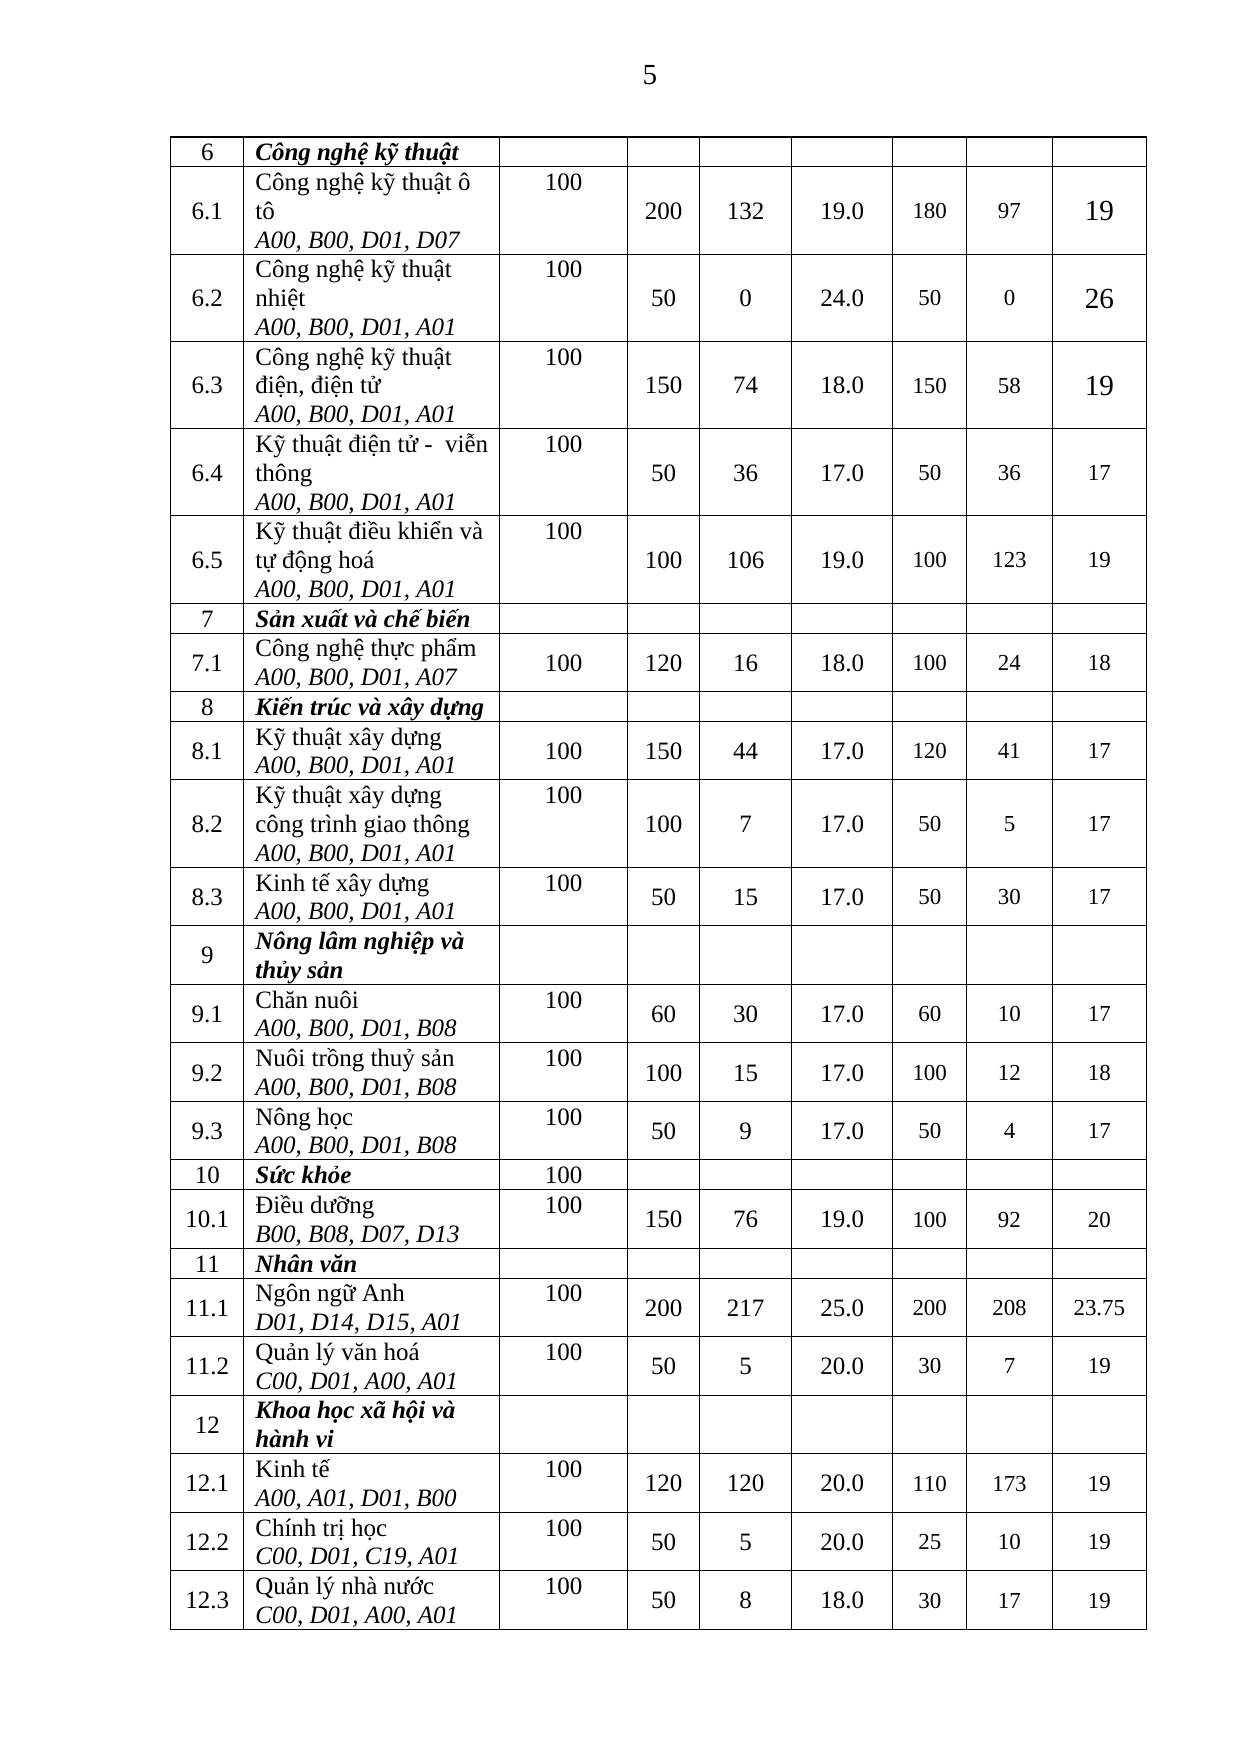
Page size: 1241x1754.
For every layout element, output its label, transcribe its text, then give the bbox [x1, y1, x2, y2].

table_cell 17.0 [792, 1043, 892, 1101]
table_cell 12 [967, 1043, 1052, 1101]
table_cell 18.0 [792, 634, 892, 691]
table_cell [1053, 138, 1146, 166]
table_cell [700, 138, 791, 166]
table_cell 7 [171, 604, 243, 632]
table_cell 50 [893, 780, 966, 867]
table_cell [700, 1396, 791, 1453]
table_cell 36 [967, 429, 1052, 515]
table_cell Chính trị học C00, D01, C19, A01 [244, 1513, 499, 1570]
table_cell 25.0 [792, 1279, 892, 1336]
table_cell 26 [1053, 255, 1146, 341]
table_cell 200 [893, 1279, 966, 1336]
table_cell Kỹ thuật điều khiển và tự động hoá A00, B00, D01, A01 [244, 516, 499, 603]
table_cell 17 [1053, 868, 1146, 925]
table_cell Chăn nuôi A00, B00, D01, B08 [244, 985, 499, 1042]
table_cell 200 [628, 167, 699, 253]
table_cell 0 [700, 255, 791, 341]
table_cell 17.0 [792, 780, 892, 867]
table_cell 5 [700, 1337, 791, 1394]
table_cell 12.3 [171, 1571, 243, 1629]
table_cell 10 [171, 1160, 243, 1189]
table_cell 180 [893, 167, 966, 253]
table_cell 100 [500, 1454, 627, 1512]
table_cell 23.75 [1053, 1279, 1146, 1336]
table_cell Quản lý nhà nước C00, D01, A00, A01 [244, 1571, 499, 1629]
table_cell 17.0 [792, 868, 892, 925]
table_cell [893, 1249, 966, 1277]
table_cell Khoa học xã hội và hành vi [244, 1396, 499, 1453]
table_cell 19.0 [792, 1190, 892, 1248]
table_cell 50 [893, 429, 966, 515]
table_cell [1053, 1160, 1146, 1189]
table_cell 150 [628, 722, 699, 779]
table_cell 20 [1053, 1190, 1146, 1248]
table_cell 100 [500, 516, 627, 603]
table_cell [500, 1396, 627, 1453]
table_cell 30 [893, 1337, 966, 1394]
table_cell 8.2 [171, 780, 243, 867]
table_cell 100 [893, 1190, 966, 1248]
table_cell 18.0 [792, 1571, 892, 1629]
table_cell 12 [171, 1396, 243, 1453]
table_cell 50 [628, 1102, 699, 1159]
table_cell 24.0 [792, 255, 892, 341]
table_cell 208 [967, 1279, 1052, 1336]
table_cell 44 [700, 722, 791, 779]
table_cell 6.2 [171, 255, 243, 341]
table_cell 100 [500, 1190, 627, 1248]
table_cell 132 [700, 167, 791, 253]
table_cell 100 [500, 1102, 627, 1159]
table_cell 19 [1053, 342, 1146, 428]
table_cell 18 [1053, 1043, 1146, 1101]
table_cell Công nghệ kỹ thuật điện, điện tử A00, B00, D01, A01 [244, 342, 499, 428]
table_cell 0 [967, 255, 1052, 341]
table_cell 100 [500, 634, 627, 691]
table_cell [628, 1249, 699, 1277]
table_cell [792, 926, 892, 984]
table_cell [628, 926, 699, 984]
table_cell 9 [171, 926, 243, 984]
table_cell [500, 604, 627, 632]
table_cell 6.5 [171, 516, 243, 603]
table_cell 17 [1053, 780, 1146, 867]
table_cell Quản lý văn hoá C00, D01, A00, A01 [244, 1337, 499, 1394]
table_cell Sản xuất và chế biến [244, 604, 499, 632]
table_cell 17.0 [792, 1102, 892, 1159]
table_cell [700, 692, 791, 721]
table_cell Điều dưỡng B00, B08, D07, D13 [244, 1190, 499, 1248]
table_cell 120 [628, 634, 699, 691]
table_cell 150 [893, 342, 966, 428]
table_cell 100 [500, 255, 627, 341]
table_cell 15 [700, 1043, 791, 1101]
table_cell [500, 926, 627, 984]
table_cell 17 [1053, 722, 1146, 779]
table_cell 100 [893, 516, 966, 603]
table_cell [1053, 926, 1146, 984]
table_cell [967, 1160, 1052, 1189]
table_cell 41 [967, 722, 1052, 779]
table_cell [893, 138, 966, 166]
table_cell [792, 1249, 892, 1277]
table_cell [893, 926, 966, 984]
table_cell 11.1 [171, 1279, 243, 1336]
table_cell Nhân văn [244, 1249, 499, 1277]
table_cell Công nghệ kỹ thuật nhiệt A00, B00, D01, A01 [244, 255, 499, 341]
table_cell [700, 1160, 791, 1189]
table_cell 19 [1053, 1513, 1146, 1570]
table_cell 17 [967, 1571, 1052, 1629]
table_cell 19 [1053, 516, 1146, 603]
table_cell [893, 1396, 966, 1453]
table_cell 173 [967, 1454, 1052, 1512]
table_cell 17 [1053, 985, 1146, 1042]
table_cell 50 [628, 255, 699, 341]
table_cell 36 [700, 429, 791, 515]
table_cell [1053, 604, 1146, 632]
table_cell [792, 1396, 892, 1453]
table_cell 30 [893, 1571, 966, 1629]
table_cell [792, 138, 892, 166]
table_cell [500, 1249, 627, 1277]
table_cell 92 [967, 1190, 1052, 1248]
table_cell 100 [500, 1043, 627, 1101]
table_cell 19 [1053, 167, 1146, 253]
table_cell 58 [967, 342, 1052, 428]
table_cell 17 [1053, 429, 1146, 515]
table_cell 24 [967, 634, 1052, 691]
table_cell [1053, 1396, 1146, 1453]
table_cell Kinh tế xây dựng A00, B00, D01, A01 [244, 868, 499, 925]
table_cell 4 [967, 1102, 1052, 1159]
table_cell 6 [171, 138, 243, 166]
table_cell 11.2 [171, 1337, 243, 1394]
table_cell 8 [700, 1571, 791, 1629]
table_cell [1053, 692, 1146, 721]
table_cell Sức khỏe [244, 1160, 499, 1189]
table_cell 20.0 [792, 1454, 892, 1512]
table_cell 6.3 [171, 342, 243, 428]
table_cell 10.1 [171, 1190, 243, 1248]
table_cell Kiến trúc và xây dựng [244, 692, 499, 721]
table_cell Nông học A00, B00, D01, B08 [244, 1102, 499, 1159]
table_cell 19 [1053, 1337, 1146, 1394]
table_cell 12.1 [171, 1454, 243, 1512]
table_cell [967, 1396, 1052, 1453]
table_cell 12.2 [171, 1513, 243, 1570]
table_cell [967, 604, 1052, 632]
table_cell 50 [893, 868, 966, 925]
table_cell [500, 692, 627, 721]
table_cell 20.0 [792, 1513, 892, 1570]
table_cell 9.1 [171, 985, 243, 1042]
table_cell [1053, 1249, 1146, 1277]
table_cell [628, 692, 699, 721]
table_cell [967, 1249, 1052, 1277]
table_cell 120 [893, 722, 966, 779]
table_cell 100 [893, 634, 966, 691]
table_cell 19.0 [792, 167, 892, 253]
table_cell 19 [1053, 1454, 1146, 1512]
table_cell 6.4 [171, 429, 243, 515]
table_cell 20.0 [792, 1337, 892, 1394]
table_cell 18.0 [792, 342, 892, 428]
table_cell 60 [893, 985, 966, 1042]
table_cell 30 [967, 868, 1052, 925]
table_cell 6.1 [171, 167, 243, 253]
table_cell 100 [500, 1337, 627, 1394]
table_cell 123 [967, 516, 1052, 603]
table_cell [967, 926, 1052, 984]
table_cell 110 [893, 1454, 966, 1512]
table_cell 100 [500, 985, 627, 1042]
table_cell 8.3 [171, 868, 243, 925]
table_cell 120 [700, 1454, 791, 1512]
table_cell [628, 1160, 699, 1189]
table_cell 9.2 [171, 1043, 243, 1101]
table_cell 100 [500, 342, 627, 428]
table_cell 9 [700, 1102, 791, 1159]
table_cell 18 [1053, 634, 1146, 691]
table_cell 50 [893, 1102, 966, 1159]
table_cell [893, 604, 966, 632]
table_cell 100 [628, 1043, 699, 1101]
table_cell 100 [500, 429, 627, 515]
table_cell Kỹ thuật xây dựng công trình giao thông A00, B00, D01, A01 [244, 780, 499, 867]
table_cell Công nghệ thực phẩm A00, B00, D01, A07 [244, 634, 499, 691]
table_cell Công nghệ kỹ thuật ô tô A00, B00, D01, D07 [244, 167, 499, 253]
table_cell 150 [628, 342, 699, 428]
table_cell 30 [700, 985, 791, 1042]
table_cell 8.1 [171, 722, 243, 779]
table_cell 50 [628, 1513, 699, 1570]
table_cell 10 [967, 985, 1052, 1042]
table_cell 7 [700, 780, 791, 867]
table_cell 50 [628, 1571, 699, 1629]
table_cell 10 [967, 1513, 1052, 1570]
table_cell 100 [893, 1043, 966, 1101]
table_cell Công nghệ kỹ thuật [244, 138, 499, 166]
table_cell 17.0 [792, 985, 892, 1042]
table_cell 19 [1053, 1571, 1146, 1629]
table_cell 100 [500, 1279, 627, 1336]
table_cell 50 [893, 255, 966, 341]
table_cell 100 [500, 1160, 627, 1189]
table_cell Kinh tế A00, A01, D01, B00 [244, 1454, 499, 1512]
table_cell 60 [628, 985, 699, 1042]
table_cell [628, 604, 699, 632]
table_cell 17.0 [792, 429, 892, 515]
table_cell [700, 604, 791, 632]
table_cell 7 [967, 1337, 1052, 1394]
table_cell 50 [628, 868, 699, 925]
table_cell [700, 1249, 791, 1277]
table_cell 100 [500, 1513, 627, 1570]
table_cell [893, 692, 966, 721]
table_cell [967, 138, 1052, 166]
table_cell Nuôi trồng thuỷ sản A00, B00, D01, B08 [244, 1043, 499, 1101]
table_cell 50 [628, 429, 699, 515]
table_cell 25 [893, 1513, 966, 1570]
table_cell 15 [700, 868, 791, 925]
table_cell [628, 138, 699, 166]
table_cell 100 [500, 780, 627, 867]
table_cell 16 [700, 634, 791, 691]
table_cell 5 [967, 780, 1052, 867]
table_cell [792, 604, 892, 632]
table_cell 120 [628, 1454, 699, 1512]
table_cell Nông lâm nghiệp và thủy sản [244, 926, 499, 984]
table_cell 100 [500, 868, 627, 925]
table_cell 100 [500, 1571, 627, 1629]
table_cell [792, 1160, 892, 1189]
table_cell [500, 138, 627, 166]
table_cell 8 [171, 692, 243, 721]
table_cell 100 [628, 780, 699, 867]
table_cell 50 [628, 1337, 699, 1394]
table_cell 217 [700, 1279, 791, 1336]
table_cell 76 [700, 1190, 791, 1248]
table_cell [700, 926, 791, 984]
table_cell 106 [700, 516, 791, 603]
table_cell 11 [171, 1249, 243, 1277]
table_cell 17.0 [792, 722, 892, 779]
table_cell 100 [500, 167, 627, 253]
table_cell 100 [628, 516, 699, 603]
table_cell 100 [500, 722, 627, 779]
table_cell 19.0 [792, 516, 892, 603]
table_cell Ngôn ngữ Anh D01, D14, D15, A01 [244, 1279, 499, 1336]
table_cell 97 [967, 167, 1052, 253]
table_cell 200 [628, 1279, 699, 1336]
table_cell 7.1 [171, 634, 243, 691]
table_cell 5 [700, 1513, 791, 1570]
table_cell 150 [628, 1190, 699, 1248]
table_cell 74 [700, 342, 791, 428]
table_cell Kỹ thuật xây dựng A00, B00, D01, A01 [244, 722, 499, 779]
table_cell Kỹ thuật điện tử - viễn thông A00, B00, D01, A01 [244, 429, 499, 515]
table_cell 9.3 [171, 1102, 243, 1159]
table_cell [792, 692, 892, 721]
table_cell [628, 1396, 699, 1453]
table_cell [893, 1160, 966, 1189]
table_cell 17 [1053, 1102, 1146, 1159]
table_cell [967, 692, 1052, 721]
